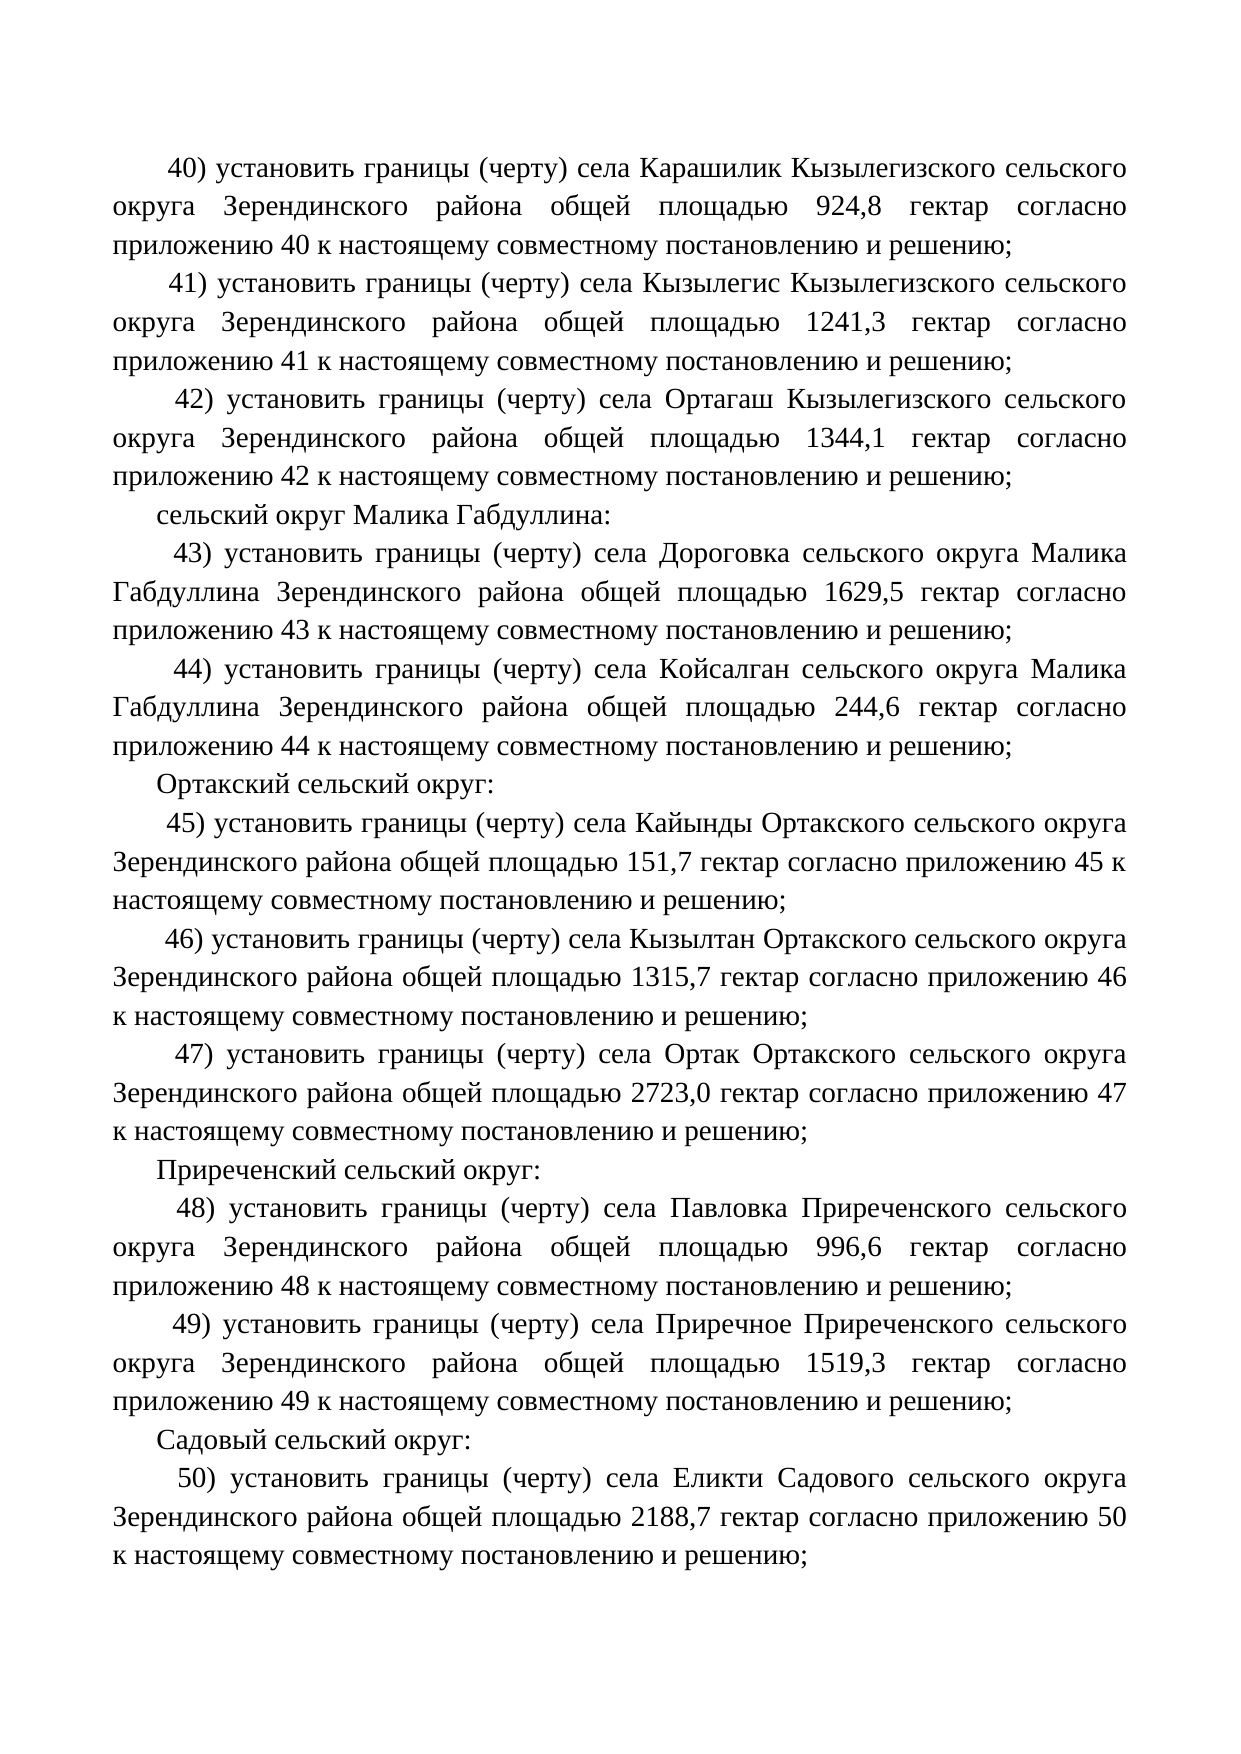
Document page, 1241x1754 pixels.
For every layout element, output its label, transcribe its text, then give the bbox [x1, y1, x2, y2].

text сельский округ Малика Габдуллина: [112, 497, 1128, 530]
text 42) установить границы (черту) села Ортагаш Кызылегизского сельского округа Зерендинского района общей площадью 1344,1 гектар согласно приложению 42 к настоящему совместному постановлению и решению; [112, 381, 1128, 492]
text 43) установить границы (черту) села Дороговка сельского округа Малика Габдуллина Зерендинского района общей площадью 1629,5 гектар согласно приложению 43 к настоящему совместному постановлению и решению; [112, 535, 1128, 646]
text Приреченский сельский округ: [112, 1152, 1128, 1186]
text 44) установить границы (черту) села Койсалган сельского округа Малика Габдуллина Зерендинского района общей площадью 244,6 гектар согласно приложению 44 к настоящему совместному постановлению и решению; [112, 651, 1128, 762]
text 45) установить границы (черту) села Кайынды Ортакского сельского округа Зерендинского района общей площадью 151,7 гектар согласно приложению 45 к настоящему совместному постановлению и решению; [112, 805, 1128, 916]
text 49) установить границы (черту) села Приречное Приреченского сельского округа Зерендинского района общей площадью 1519,3 гектар согласно приложению 49 к настоящему совместному постановлению и решению; [112, 1306, 1128, 1417]
text 41) установить границы (черту) села Кызылегис Кызылегизского сельского округа Зерендинского района общей площадью 1241,3 гектар согласно приложению 41 к настоящему совместному постановлению и решению; [112, 266, 1128, 376]
text Ортакский сельский округ: [112, 767, 1128, 800]
text 50) установить границы (черту) села Еликти Садового сельского округа Зерендинского района общей площадью 2188,7 гектар согласно приложению 50 к настоящему совместному постановлению и решению; [112, 1460, 1128, 1571]
text 48) установить границы (черту) села Павловка Приреченского сельского округа Зерендинского района общей площадью 996,6 гектар согласно приложению 48 к настоящему совместному постановлению и решению; [112, 1191, 1128, 1301]
text 47) установить границы (черту) села Ортак Ортакского сельского округа Зерендинского района общей площадью 2723,0 гектар согласно приложению 47 к настоящему совместному постановлению и решению; [112, 1036, 1128, 1147]
text 40) установить границы (черту) села Карашилик Кызылегизского сельского округа Зерендинского района общей площадью 924,8 гектар согласно приложению 40 к настоящему совместному постановлению и решению; [112, 150, 1128, 261]
text 46) установить границы (черту) села Кызылтан Ортакского сельского округа Зерендинского района общей площадью 1315,7 гектар согласно приложению 46 к настоящему совместному постановлению и решению; [112, 921, 1128, 1031]
text Садовый сельский округ: [112, 1422, 1128, 1455]
